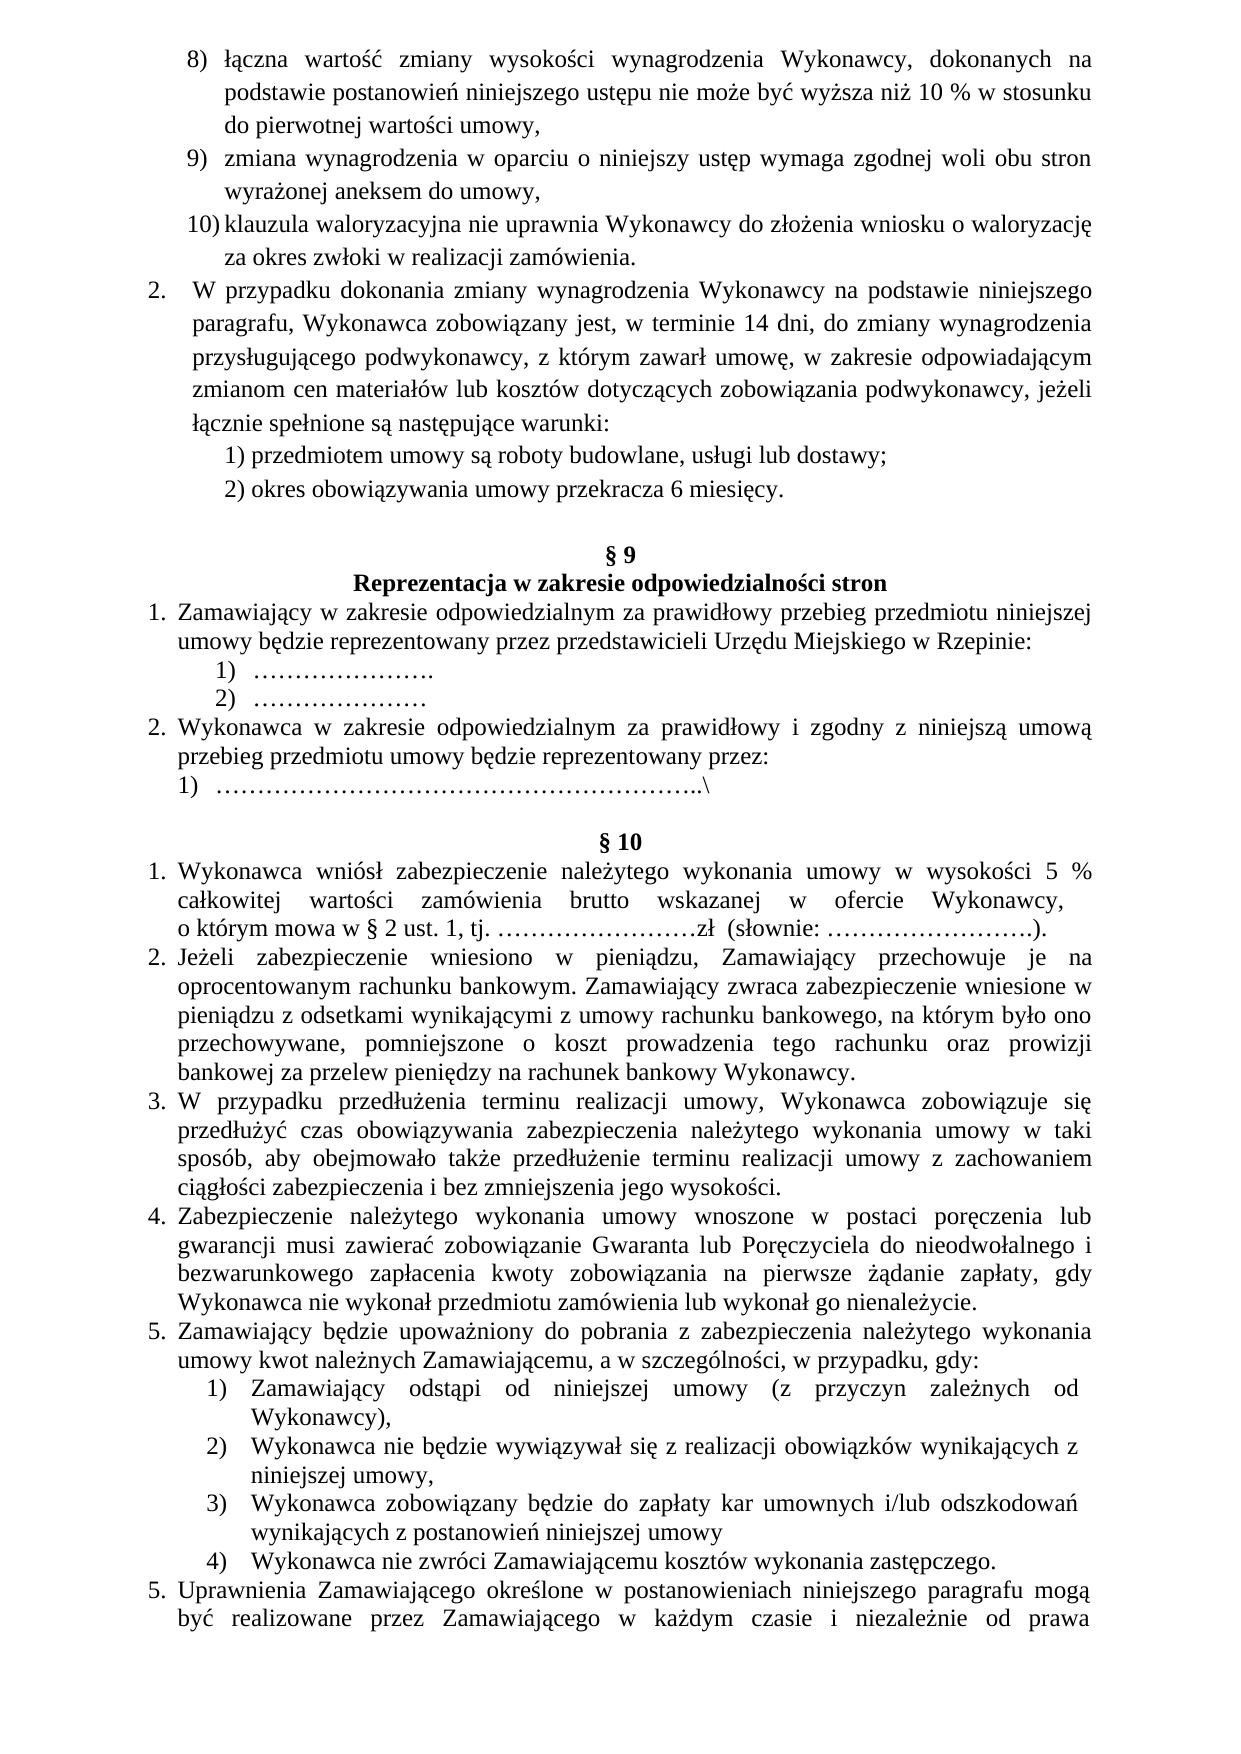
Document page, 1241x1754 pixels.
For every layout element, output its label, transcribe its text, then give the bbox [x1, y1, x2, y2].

text § 9 [148, 540, 1093, 568]
list Wykonawca nie zwróci Zamawiającemu kosztów wykonania zastępczego. [206, 1546, 1079, 1575]
list Jeżeli zabezpieczenie wniesiono w pieniądzu, Zamawiający przechowuje je na oprocentowanym rachunku bankowym. Zamawiający zwraca zabezpieczenie wniesione w pieniądzu z odsetkami wynikającymi z umowy rachunku bankowego, na którym było ono przechowywane, pomniejszone o koszt prowadzenia tego rachunku oraz prowizji bankowej za przelew pieniędzy na rachunek bankowy Wykonawcy. [148, 942, 1093, 1086]
list …………………. [215, 655, 1093, 683]
list Wykonawca w zakresie odpowiedzialnym za prawidłowy i zgodny z niniejszą umową przebieg przedmiotu umowy będzie reprezentowany przez: [148, 712, 1093, 770]
list W przypadku dokonania zmiany wynagrodzenia Wykonawcy na podstawie niniejszego paragrafu, Wykonawca zobowiązany jest, w terminie 14 dni, do zmiany wynagrodzenia przysługującego podwykonawcy, z którym zawarł umowę, w zakresie odpowiadającym zmianom cen materiałów lub kosztów dotyczących zobowiązania podwykonawcy, jeżeli łącznie spełnione są następujące warunki: [148, 276, 1093, 436]
list W przypadku przedłużenia terminu realizacji umowy, Wykonawca zobowiązuje się przedłużyć czas obowiązywania zabezpieczenia należytego wykonania umowy w taki sposób, aby obejmowało także przedłużenie terminu realizacji umowy z zachowaniem ciągłości zabezpieczenia i bez zmniejszenia jego wysokości. [148, 1086, 1093, 1201]
text Reprezentacja w zakresie odpowiedzialności stron [148, 568, 1093, 597]
list łączna wartość zmiany wysokości wynagrodzenia Wykonawcy, dokonanych na podstawie postanowień niniejszego ustępu nie może być wyższa niż 10 % w stosunku do pierwotnej wartości umowy, [187, 44, 1093, 139]
list Wykonawca wniósł zabezpieczenie należytego wykonania umowy w wysokości 5 % całkowitej wartości zamówienia brutto wskazanej w ofercie Wykonawcy, o którym mowa w § 2 ust. 1, tj. ……………………zł (słownie: …………………….). [148, 856, 1093, 942]
list klauzula waloryzacyjna nie uprawnia Wykonawcy do złożenia wniosku o waloryzację za okres zwłoki w realizacji zamówienia. [187, 209, 1093, 271]
list Zamawiający odstąpi od niniejszej umowy (z przyczyn zależnych od Wykonawcy), [206, 1373, 1079, 1431]
list Wykonawca zobowiązany będzie do zapłaty kar umownych i/lub odszkodowań wynikających z postanowień niniejszej umowy [206, 1488, 1079, 1546]
list Wykonawca nie będzie wywiązywał się z realizacji obowiązków wynikających z niniejszej umowy, [206, 1431, 1079, 1488]
list ………………… [215, 683, 1093, 712]
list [148, 1575, 1091, 1632]
text 1) przedmiotem umowy są roboty budowlane, usługi lub dostawy; [224, 441, 1093, 469]
list …………………………………………………..\ [177, 770, 1093, 798]
list Zamawiający w zakresie odpowiedzialnym za prawidłowy przebieg przedmiotu niniejszej umowy będzie reprezentowany przez przedstawicieli Urzędu Miejskiego w Rzepinie: [148, 597, 1093, 655]
text 2) okres obowiązywania umowy przekracza 6 miesięcy. [224, 474, 1093, 502]
text § 10 [148, 827, 1093, 856]
list Zamawiający będzie upoważniony do pobrania z zabezpieczenia należytego wykonania umowy kwot należnych Zamawiającemu, a w szczególności, w przypadku, gdy: [148, 1316, 1093, 1373]
list Zabezpieczenie należytego wykonania umowy wnoszone w postaci poręczenia lub gwarancji musi zawierać zobowiązanie Gwaranta lub Poręczyciela do nieodwołalnego i bezwarunkowego zapłacenia kwoty zobowiązania na pierwsze żądanie zapłaty, gdy Wykonawca nie wykonał przedmiotu zamówienia lub wykonał go nienależycie. [148, 1201, 1093, 1316]
list zmiana wynagrodzenia w oparciu o niniejszy ustęp wymaga zgodnej woli obu stron wyrażonej aneksem do umowy, [187, 143, 1093, 205]
